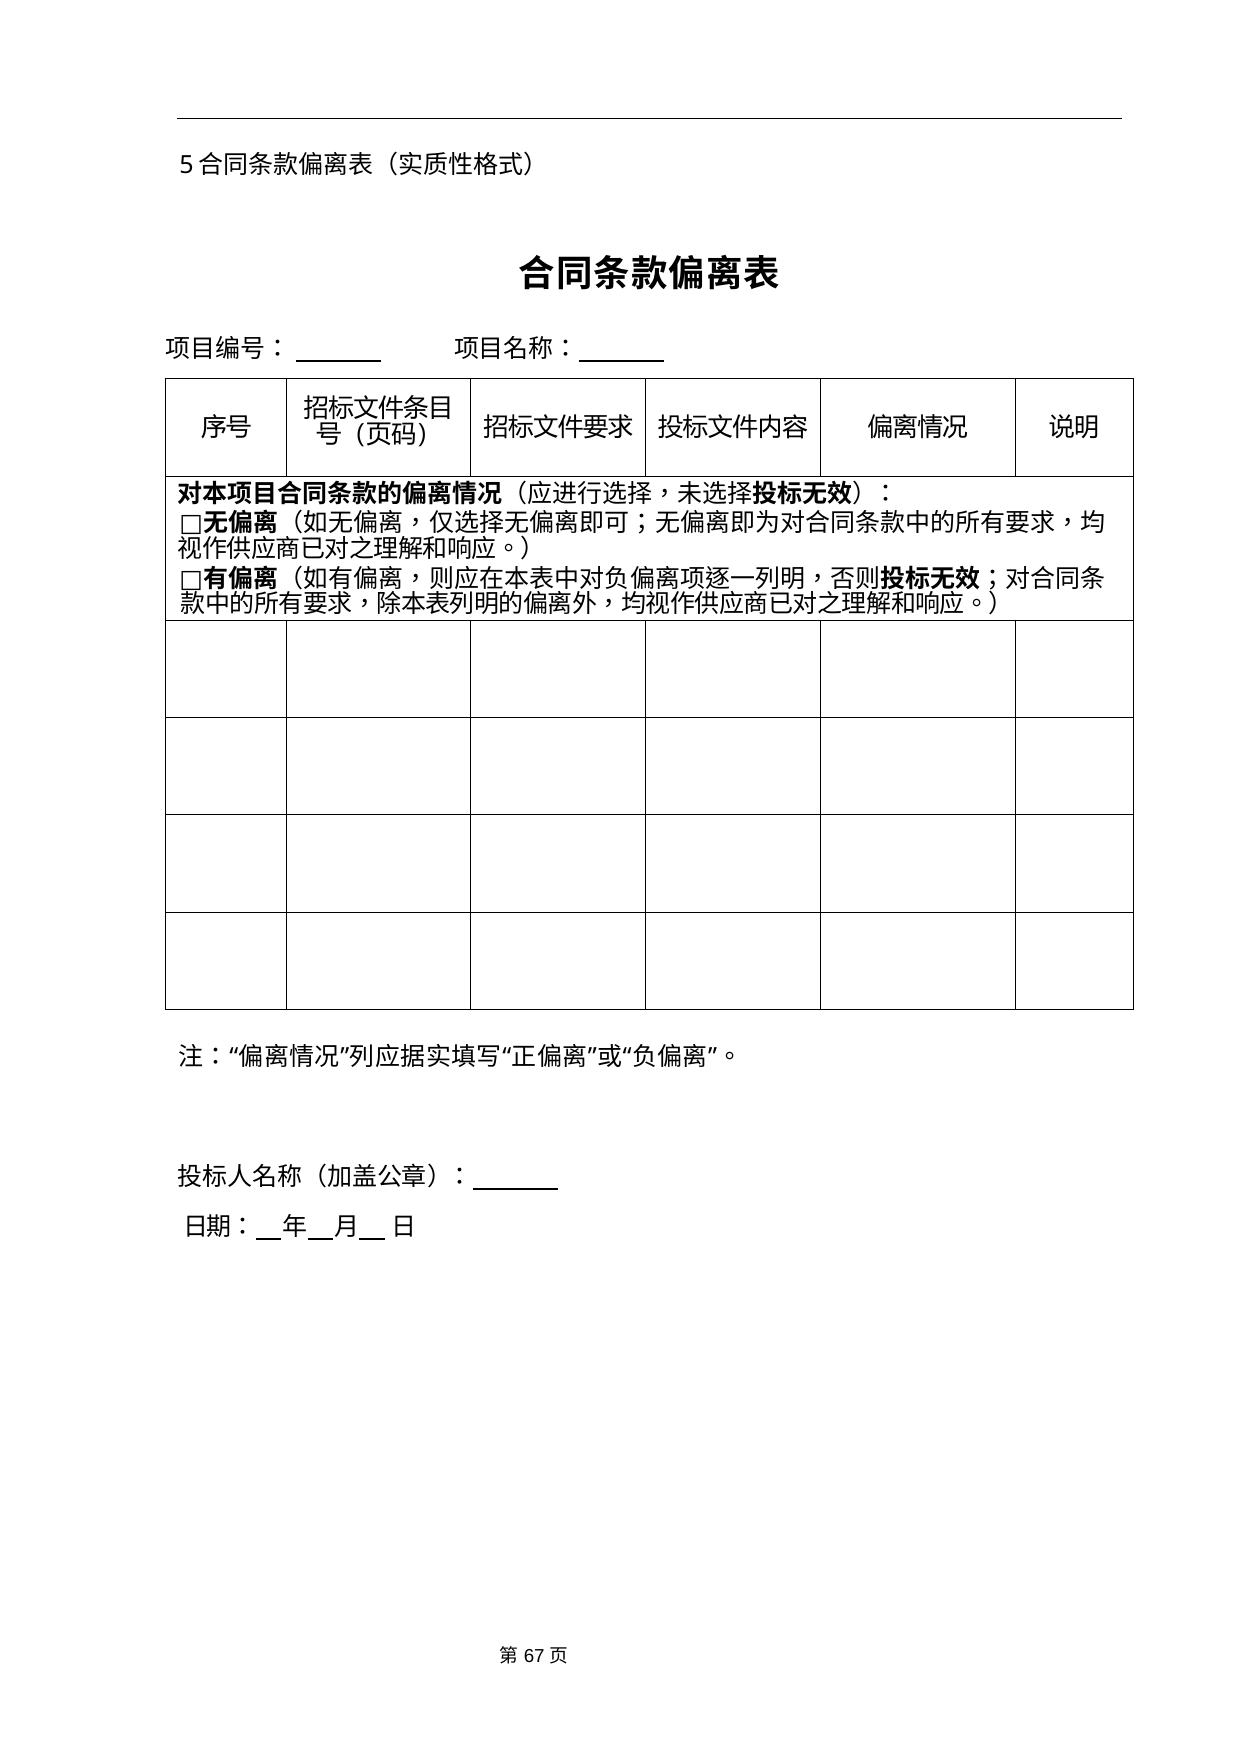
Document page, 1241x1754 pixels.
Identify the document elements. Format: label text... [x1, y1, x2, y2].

text 注：“偏离情况”列应据实填写“正偏离”或“负偏离”。 [178, 1043, 1134, 1071]
table_cell [821, 815, 1015, 911]
table_cell [1016, 718, 1133, 814]
table_cell [646, 913, 820, 1009]
table_cell [471, 621, 645, 717]
table_cell [646, 621, 820, 717]
table_cell [646, 815, 820, 911]
table_cell [287, 913, 470, 1009]
table_cell [646, 718, 820, 814]
table_cell [287, 718, 470, 814]
table_cell [166, 913, 286, 1009]
table_cell [1016, 621, 1133, 717]
table_header 序号 [166, 379, 286, 476]
table_cell [166, 621, 286, 717]
text 项目编号： 项目名称： [165, 335, 1134, 363]
table_cell [1016, 815, 1133, 911]
table_cell 对本项目合同条款的偏离情况（应进行选择，未选择投标无效）： □无偏离（如无偏离，仅选择无偏离即可；无偏离即为对合同条款中的所有要求，均视作供应商已对之理解和响应。） □有偏离（如有偏离，则应在本表中对负偏离项逐一列明，否则投标无效；对合同条款中的所有要求，除本表列明的偏离外，均视作供应商已对之理解和响应。） [166, 477, 1133, 619]
text 合同条款偏离表 [518, 253, 1134, 295]
table_header 投标文件内容 [646, 379, 820, 476]
table_header 说明 [1016, 379, 1133, 476]
text 日期： 年 月 日 [183, 1213, 1134, 1241]
table_cell [1016, 913, 1133, 1009]
table_cell [287, 621, 470, 717]
table_header 招标文件条目号（页码） [287, 379, 470, 476]
text 5合同条款偏离表（实质性格式） [179, 152, 1134, 179]
table_cell [471, 718, 645, 814]
table_cell [287, 815, 470, 911]
table_cell [821, 621, 1015, 717]
table_cell [471, 913, 645, 1009]
text 投标人名称（加盖公章）： [178, 1164, 1134, 1191]
table_cell [471, 815, 645, 911]
table_header 偏离情况 [821, 379, 1015, 476]
table_cell [821, 718, 1015, 814]
table_cell [821, 913, 1015, 1009]
table_cell [166, 718, 286, 814]
table_cell [166, 815, 286, 911]
table_header 招标文件要求 [471, 379, 645, 476]
